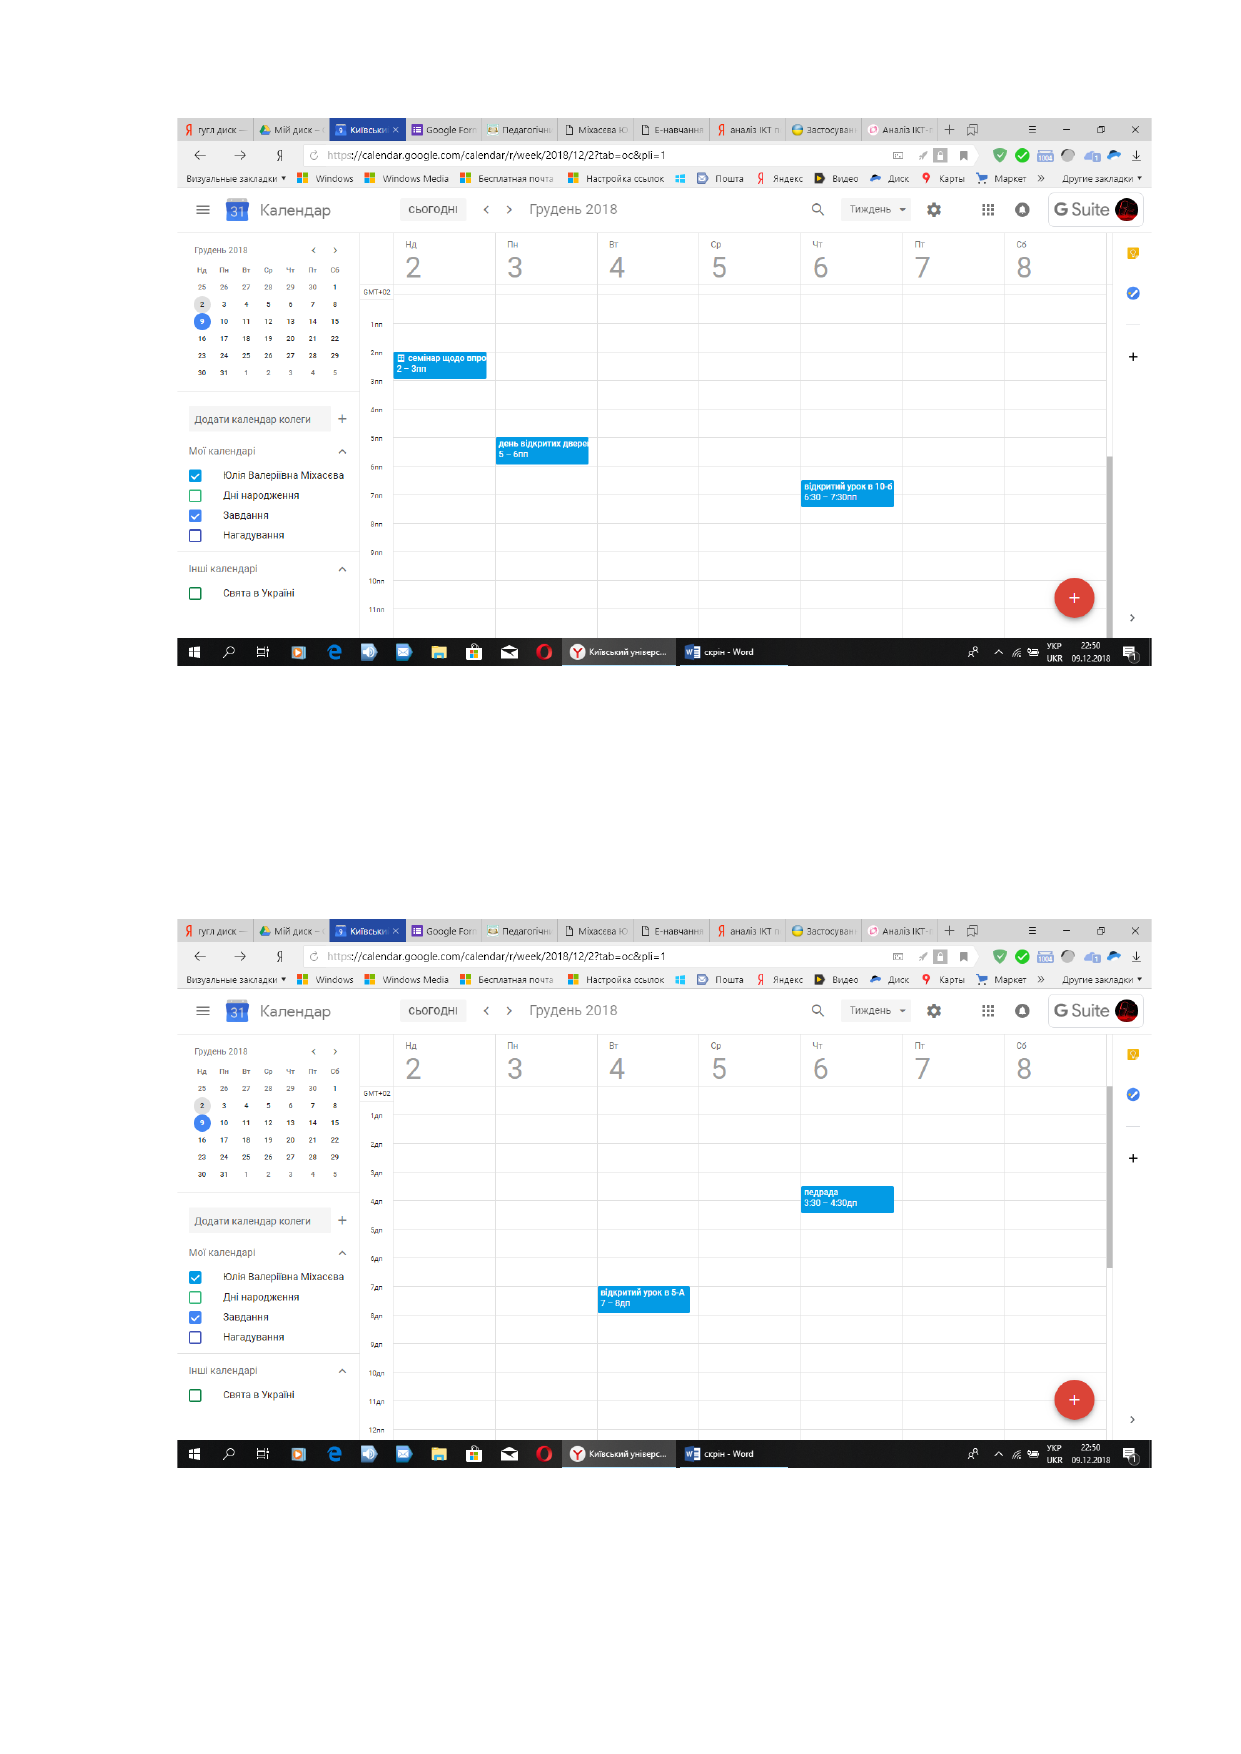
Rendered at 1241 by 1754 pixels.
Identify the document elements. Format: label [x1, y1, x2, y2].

picture [177, 919, 1152, 1468]
picture [177, 118, 1152, 666]
